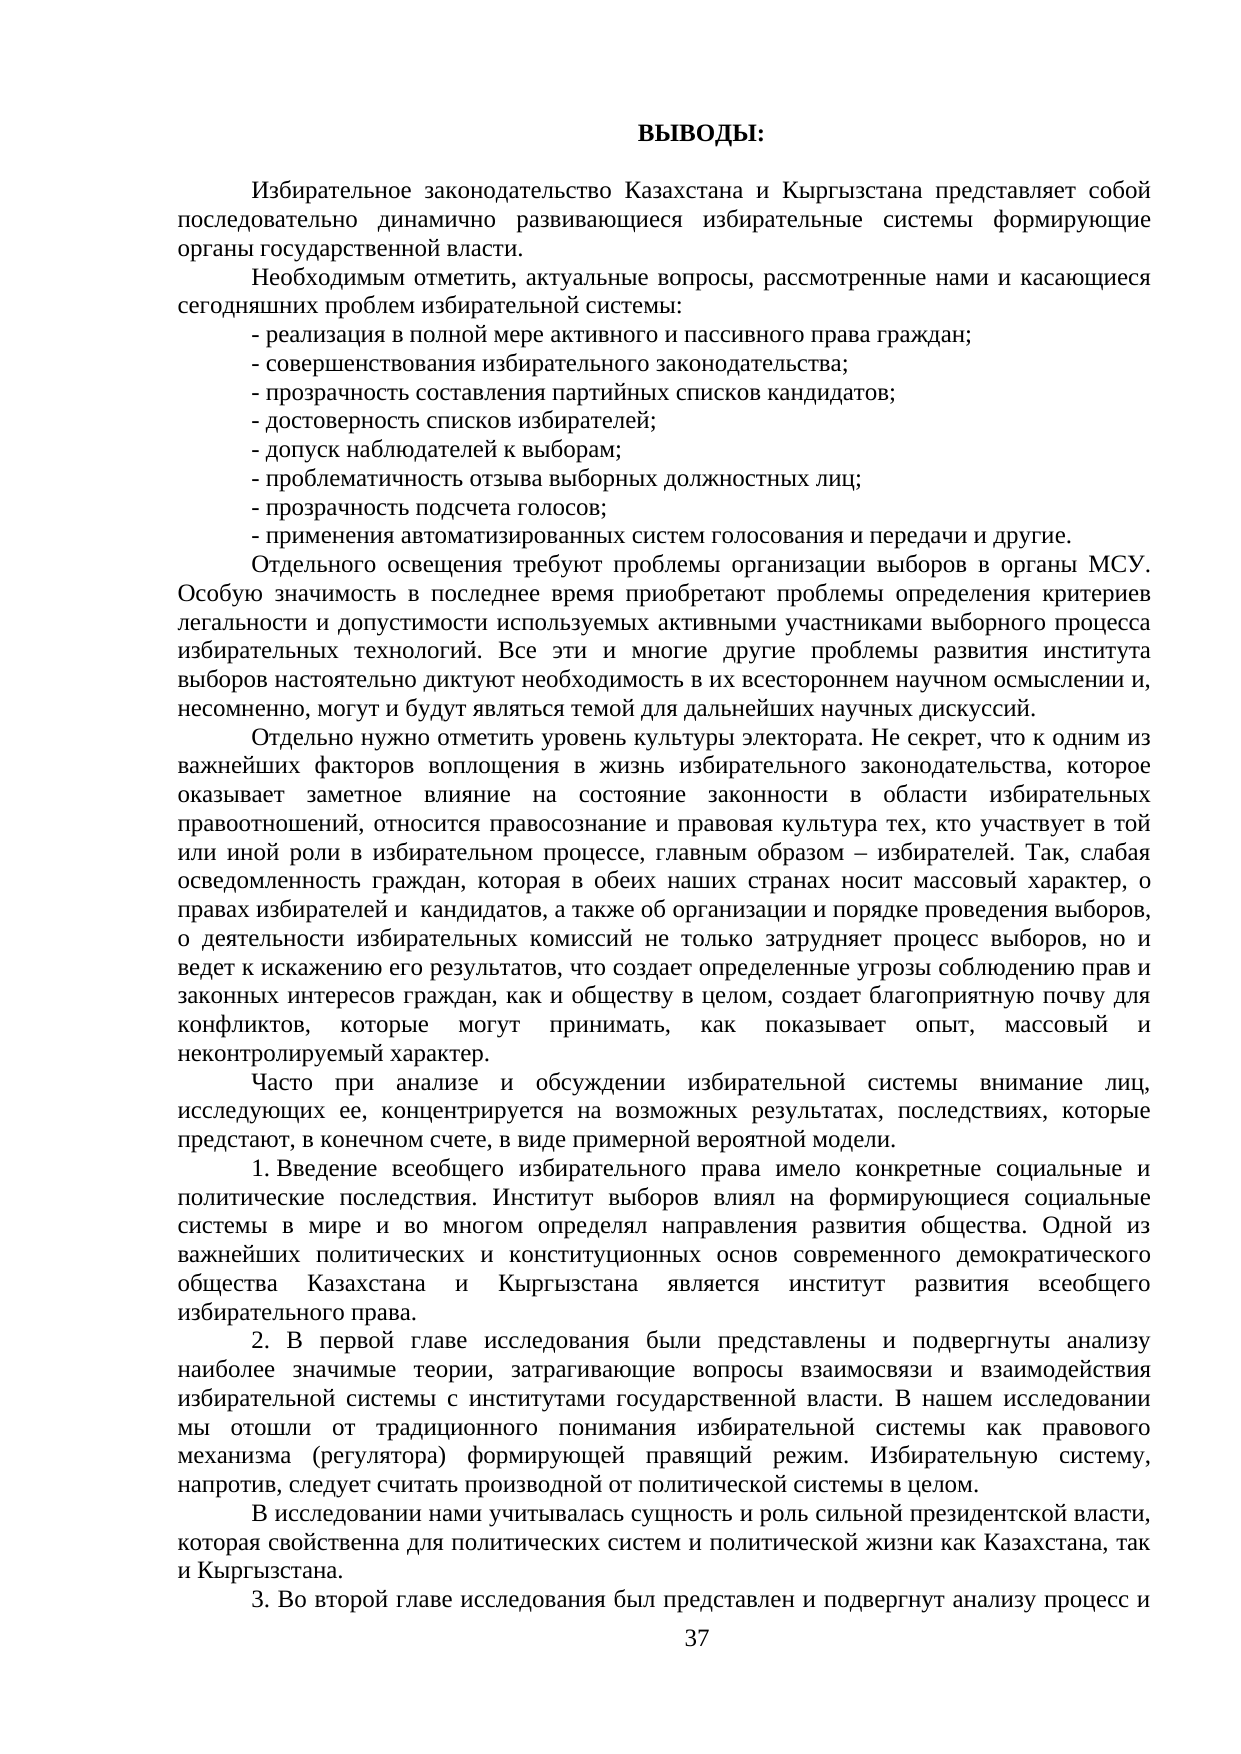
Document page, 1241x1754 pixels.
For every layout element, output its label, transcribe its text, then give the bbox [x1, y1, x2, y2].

text Отдельно нужно отметить уровень культуры электората. Не секрет, что к одним из важнейших факторов воплощения в жизнь избирательного законодательства, которое оказывает заметное влияние на состояние законности в области избирательных правоотношений, относится правосознание и правовая культура тех, кто участвует в той или иной роли в избирательном процессе, главным образом – избирателей. Так, слабая осведомленность граждан, которая в обеих наших странах носит массовый характер, о правах избирателей и кандидатов, а также об организации и порядке проведения выборов, о деятельности избирательных комиссий не только затрудняет процесс выборов, но и ведет к искажению его результатов, что создает определенные угрозы соблюдению прав и законных интересов граждан, как и обществу в целом, создает благоприятную почву для конфликтов, которые могут принимать, как показывает опыт, массовый и неконтролируемый характер. [177, 722, 1152, 1067]
text 2. В первой главе исследования были представлены и подвергнуты анализу наиболее значимые теории, затрагивающие вопросы взаимосвязи и взаимодействия избирательной системы с институтами государственной власти. В нашем исследовании мы отошли от традиционного понимания избирательной системы как правового механизма (регулятора) формирующей правящий режим. Избирательную систему, напротив, следует считать производной от политической системы в целом. [177, 1326, 1152, 1498]
text Часто при анализе и обсуждении избирательной системы внимание лиц, исследующих ее, концентрируется на возможных результатах, последствиях, которые предстают, в конечном счете, в виде примерной вероятной модели. [177, 1067, 1152, 1153]
text Необходимым отметить, актуальные вопросы, рассмотренные нами и касающиеся сегодняшних проблем избирательной системы: [177, 262, 1152, 319]
text 1. Введение всеобщего избирательного права имело конкретные социальные и политические последствия. Институт выборов влиял на формирующиеся социальные системы в мире и во многом определял направления развития общества. Одной из важнейших политических и конституционных основ современного демократического общества Казахстана и Кыргызстана является институт развития всеобщего избирательного права. [177, 1153, 1152, 1326]
text - допуск наблюдателей к выборам; [177, 434, 1152, 463]
text - прозрачность подсчета голосов; [177, 492, 1152, 521]
text Избирательное законодательство Казахстана и Кыргызстана представляет собой последовательно динамично развивающиеся избирательные системы формирующие органы государственной власти. [177, 176, 1152, 262]
text - реализация в полной мере активного и пассивного права граждан; [177, 319, 1152, 348]
text Отдельного освещения требуют проблемы организации выборов в органы МСУ. Особую значимость в последнее время приобретают проблемы определения критериев легальности и допустимости используемых активными участниками выборного процесса избирательных технологий. Все эти и многие другие проблемы развития института выборов настоятельно диктуют необходимость в их всестороннем научном осмыслении и, несомненно, могут и будут являться темой для дальнейших научных дискуссий. [177, 549, 1152, 722]
text - совершенствования избирательного законодательства; [177, 348, 1152, 377]
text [177, 1584, 1152, 1613]
text - применения автоматизированных систем голосования и передачи и другие. [177, 521, 1152, 549]
text ВЫВОДЫ: [177, 118, 1152, 147]
text - прозрачность составления партийных списков кандидатов; [177, 377, 1152, 406]
text В исследовании нами учитывалась сущность и роль сильной президентской власти, которая свойственна для политических систем и политической жизни как Казахстана, так и Кыргызстана. [177, 1498, 1152, 1584]
text - достоверность списков избирателей; [177, 406, 1152, 434]
text - проблематичность отзыва выборных должностных лиц; [177, 463, 1152, 492]
